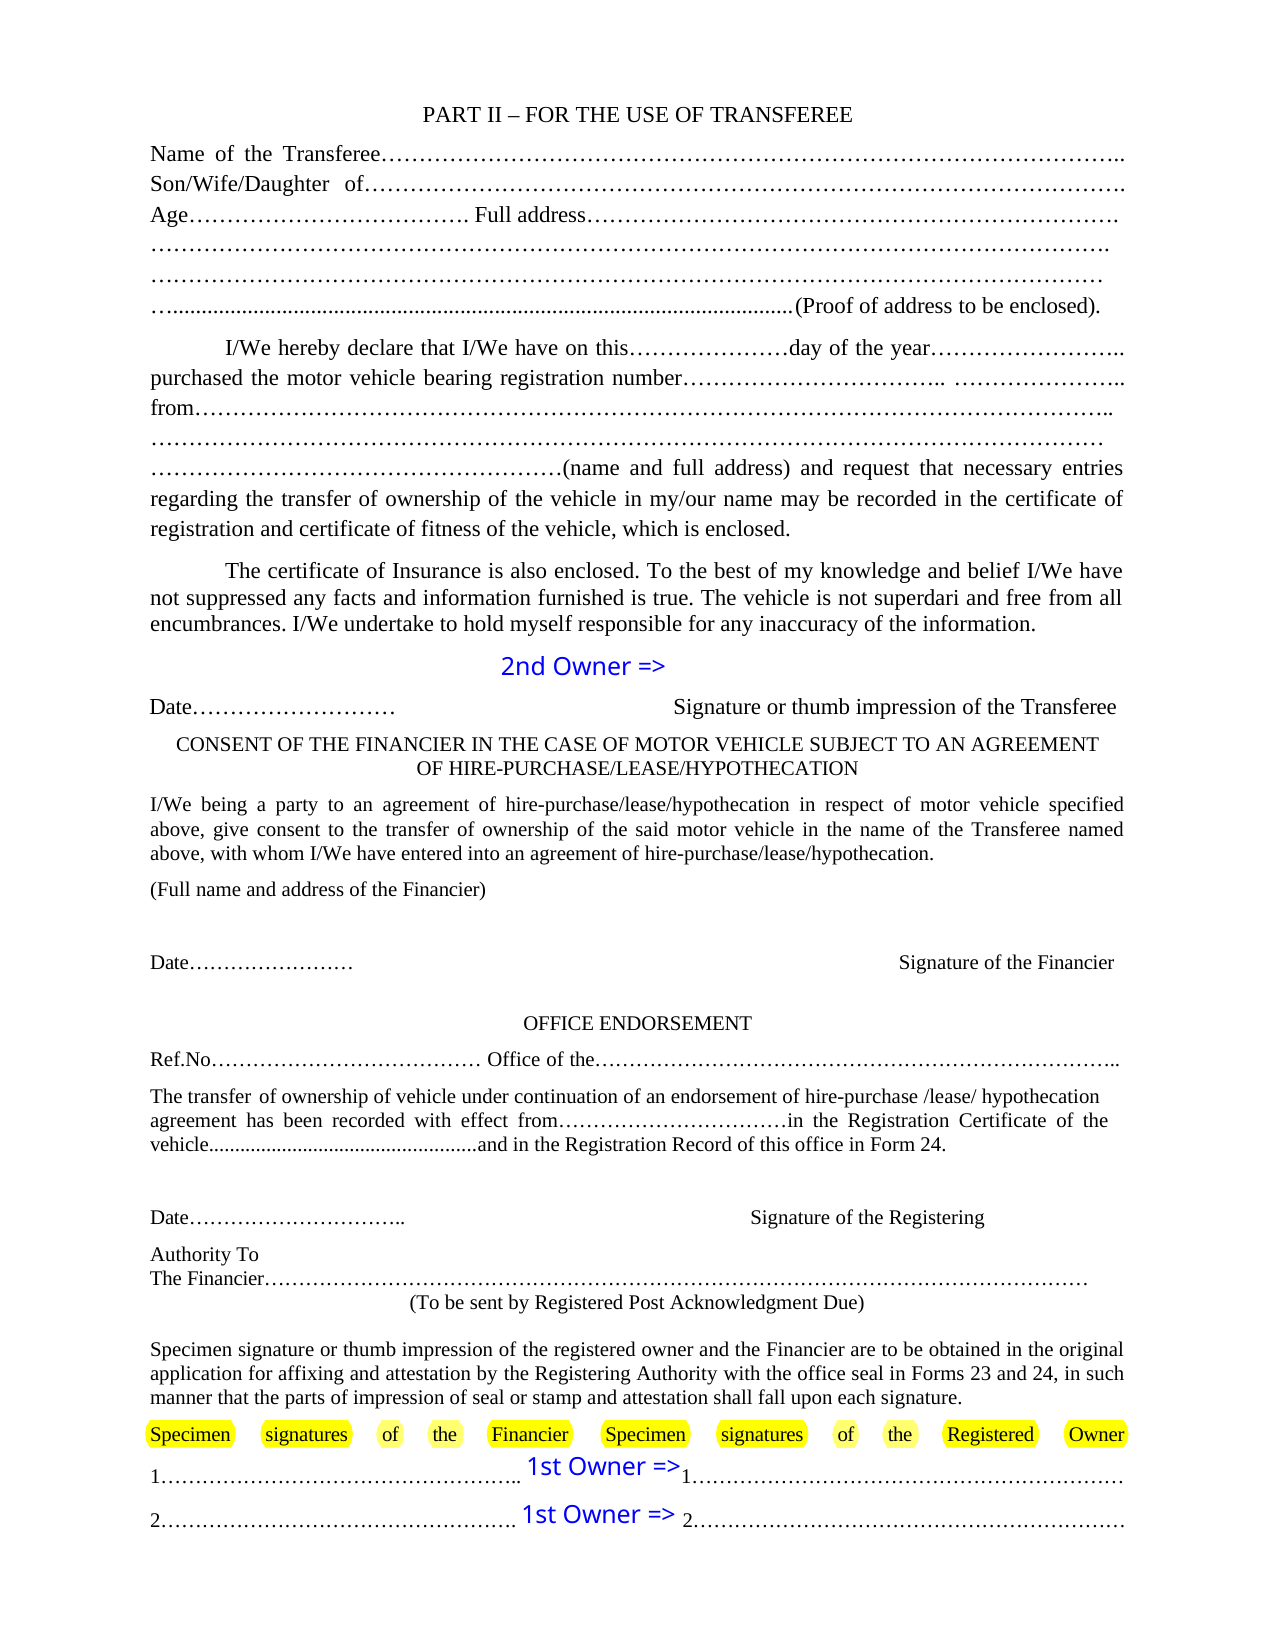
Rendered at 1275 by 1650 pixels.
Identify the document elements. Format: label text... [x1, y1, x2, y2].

subtitle 2nd Owner => [133, 649, 1034, 683]
text The certificate of Insurance is also enclosed. To the best of my knowledge and belief I/We have not suppressed any facts and information furnished is true. The vehicle is not superdari and free from all encumbrances. I/We undertake to hold myself responsible for any inaccuracy of the information. [150, 557, 1125, 636]
text ………………………………………………………………………………………………………………. [150, 231, 1139, 257]
text The transfer of ownership of vehicle under continuation of an endorsement of hire-purchase /lease/ hypothecation agreement has been recorded with effect from……………………………in the Registration Certificate of the vehicle and in the Registration Record of this office in Form 24. [150, 1084, 1115, 1156]
text I/We hereby declare that I/We have on this…………………day of the year…………………….. purchased the motor vehicle bearing registration number…………………………….. ………………….. from………………………………………………………………………………………………………….. [150, 334, 1126, 421]
text The Financier………………………………………………………………………………………………………… (To be sent by Registered Post Acknowledgment Due) [149, 1266, 1115, 1314]
text Date………………………….. Signature of the Registering Authority To [150, 1193, 1067, 1266]
text Date…………………… Signature of the Financier [150, 950, 1139, 974]
text 2……………………………………………. 1st Owner => 2……………………………………………………… [150, 1497, 1139, 1535]
text Date……………………… Signature or thumb impression of the Transferee [133, 693, 1133, 719]
text OFFICE ENDORSEMENT [259, 1011, 1016, 1035]
text I/We being a party to an agreement of hire-purchase/lease/hypothecation in respect of motor vehicle specified above, give consent to the transfer of ownership of the said motor vehicle in the name of the Transferee named above, with whom I/We have entered into an agreement of hire-purchase/lease/hypothecation. [150, 792, 1125, 864]
text CONSENT OF THE FINANCIER IN THE CASE OF MOTOR VEHICLE SUBJECT TO AN AGREEMENT OF HIRE-PURCHASE/LEASE/HYPOTHECATION [164, 732, 1110, 780]
text Specimen signature or thumb impression of the registered owner and the Financier are to be obtained in the original application for affixing and attestation by the Registering Authority with the office seal in Forms 23 and 24, in such manner that the parts of impression of seal or stamp and attestation shall fall upon each signature. [150, 1337, 1125, 1409]
text PART II – FOR THE USE OF TRANSFEREE [259, 101, 1016, 128]
text ……………………………………………………………………………………………………………… [150, 425, 1139, 451]
text Ref.No………………………………… Office of the………………………………………………………………….. [150, 1047, 1139, 1071]
text ………………………………………………(name and full address) and request that necessary entries regarding the transfer of ownership of the vehicle in my/our name may be recorded in the certificate of registration and certificate of fitness of the vehicle, which is enclosed. [150, 454, 1125, 541]
text … (Proof of address to be enclosed). [150, 292, 1139, 318]
text Name of the Transferee…………………………………………………………………………………….. Son/Wife/Daughter of………………………………………………………………………………………. Age………………………………. Full address……………………………………………………………. [150, 140, 1126, 227]
text 1…………………………………………….. 1st Owner =>1……………………………………………………… [150, 1418, 1139, 1491]
text ……………………………………………………………………………………………………………… [150, 261, 1139, 288]
text (Full name and address of the Financier) [150, 877, 1139, 901]
